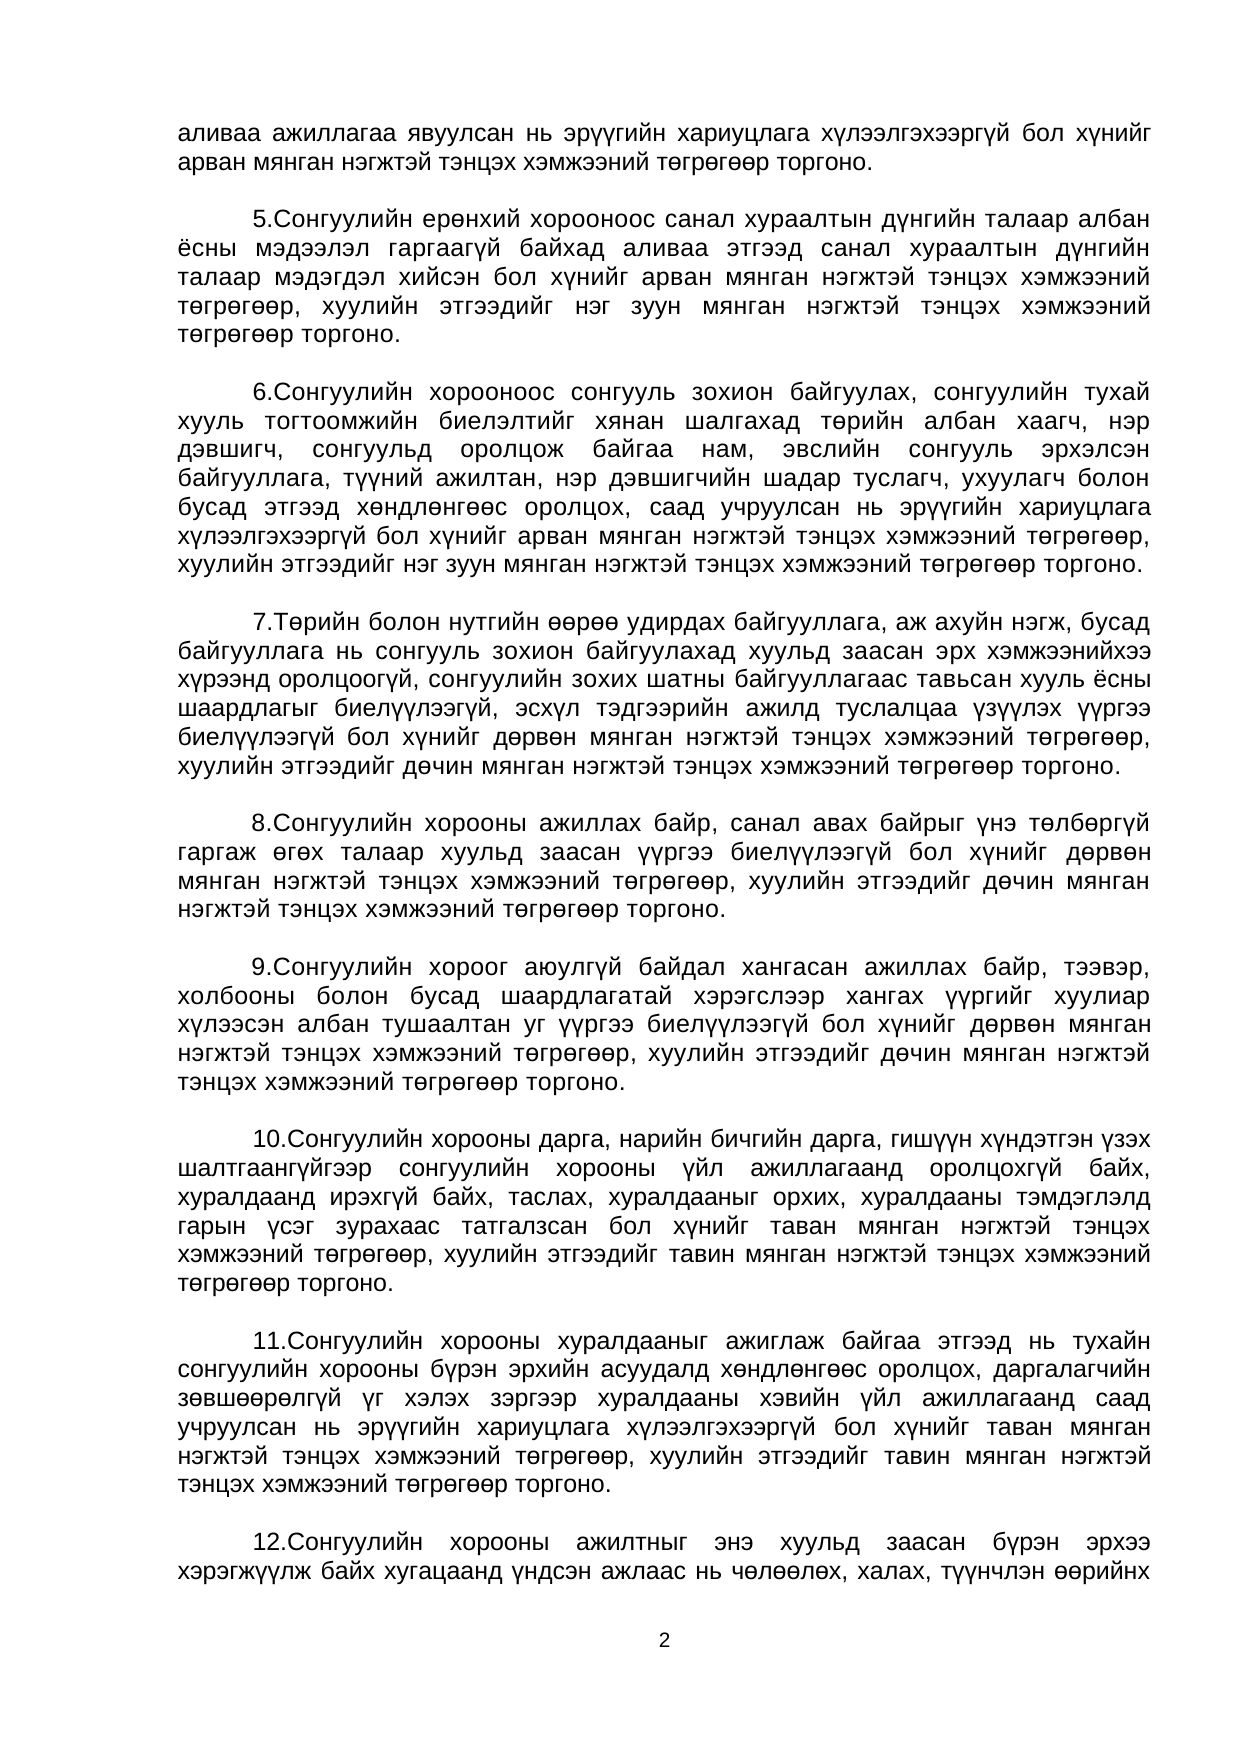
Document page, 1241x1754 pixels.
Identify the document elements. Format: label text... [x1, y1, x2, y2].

text 5.Сонгуулийн ерөнхий хорооноос санал хураалтын дүнгийн талаар албан ёсны мэдээлэл гаргаагүй байхад аливаа этгээд санал хураалтын дүнгийн талаар мэдэгдэл хийсэн бол хүнийг арван мянган нэгжтэй тэнцэх хэмжээний төгрөгөөр, хуулийн этгээдийг нэг зуун мянган нэгжтэй тэнцэх хэмжээний төгрөгөөр торгоно. [177, 204, 1152, 348]
text 9.Сонгуулийн хороог аюулгүй байдал хангасан ажиллах байр, тээвэр, холбооны болон бусад шаардлагатай хэрэгслээр хангах үүргийг хуулиар хүлээсэн албан тушаалтан уг үүргээ биелүүлээгүй бол хүнийг дөрвөн мянган нэгжтэй тэнцэх хэмжээний төгрөгөөр, хуулийн этгээдийг дөчин мянган нэгжтэй тэнцэх хэмжээний төгрөгөөр торгоно. [177, 952, 1152, 1096]
text 6.Сонгуулийн хорооноос сонгууль зохион байгуулах, сонгуулийн тухай хууль тогтоомжийн биелэлтийг хянан шалгахад төрийн албан хаагч, нэр дэвшигч, сонгуульд оролцож байгаа нам, эвслийн сонгууль эрхэлсэн байгууллага, түүний ажилтан, нэр дэвшигчийн шадар туслагч, ухуулагч болон бусад этгээд хөндлөнгөөс оролцох, саад учруулсан нь эрүүгийн хариуцлага хүлээлгэхээргүй бол хүнийг арван мянган нэгжтэй тэнцэх хэмжээний төгрөгөөр, хуулийн этгээдийг нэг зуун мянган нэгжтэй тэнцэх хэмжээний төгрөгөөр торгоно. [177, 377, 1152, 578]
text 8.Сонгуулийн хорооны ажиллах байр, санал авах байрыг үнэ төлбөргүй гаргаж өгөх талаар хуульд заасан үүргээ биелүүлээгүй бол хүнийг дөрвөн мянган нэгжтэй тэнцэх хэмжээний төгрөгөөр, хуулийн этгээдийг дөчин мянган нэгжтэй тэнцэх хэмжээний төгрөгөөр торгоно. [177, 808, 1152, 923]
text 10.Сонгуулийн хорооны дарга, нарийн бичгийн дарга, гишүүн хүндэтгэн үзэх шалтгаангүйгээр сонгуулийн хорооны үйл ажиллагаанд оролцохгүй байх, хуралдаанд ирэхгүй байх, таслах, хуралдааныг орхих, хуралдааны тэмдэглэлд гарын үсэг зурахаас татгалзсан бол хүнийг таван мянган нэгжтэй тэнцэх хэмжээний төгрөгөөр, хуулийн этгээдийг тавин мянган нэгжтэй тэнцэх хэмжээний төгрөгөөр торгоно. [177, 1124, 1152, 1297]
text 11.Сонгуулийн хорооны хуралдааныг ажиглаж байгаа этгээд нь тухайн сонгуулийн хорооны бүрэн эрхийн асуудалд хөндлөнгөөс оролцох, даргалагчийн зөвшөөрөлгүй үг хэлэх зэргээр хуралдааны хэвийн үйл ажиллагаанд саад учруулсан нь эрүүгийн хариуцлага хүлээлгэхээргүй бол хүнийг таван мянган нэгжтэй тэнцэх хэмжээний төгрөгөөр, хуулийн этгээдийг тавин мянган нэгжтэй тэнцэх хэмжээний төгрөгөөр торгоно. [177, 1326, 1152, 1498]
text 7.Төрийн болон нутгийн өөрөө удирдах байгууллага, аж ахуйн нэгж, бусад байгууллага нь сонгууль зохион байгуулахад хуульд заасан эрх хэмжээнийхээ хүрээнд оролцоогүй, сонгуулийн зохих шатны байгууллагаас тавьсан хууль ёсны шаардлагыг биелүүлээгүй, эсхүл тэдгээрийн ажилд туслалцаа үзүүлэх үүргээ биелүүлээгүй бол хүнийг дөрвөн мянган нэгжтэй тэнцэх хэмжээний төгрөгөөр, хуулийн этгээдийг дөчин мянган нэгжтэй тэнцэх хэмжээний төгрөгөөр торгоно. [177, 607, 1152, 779]
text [177, 1527, 1152, 1584]
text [177, 118, 1152, 176]
